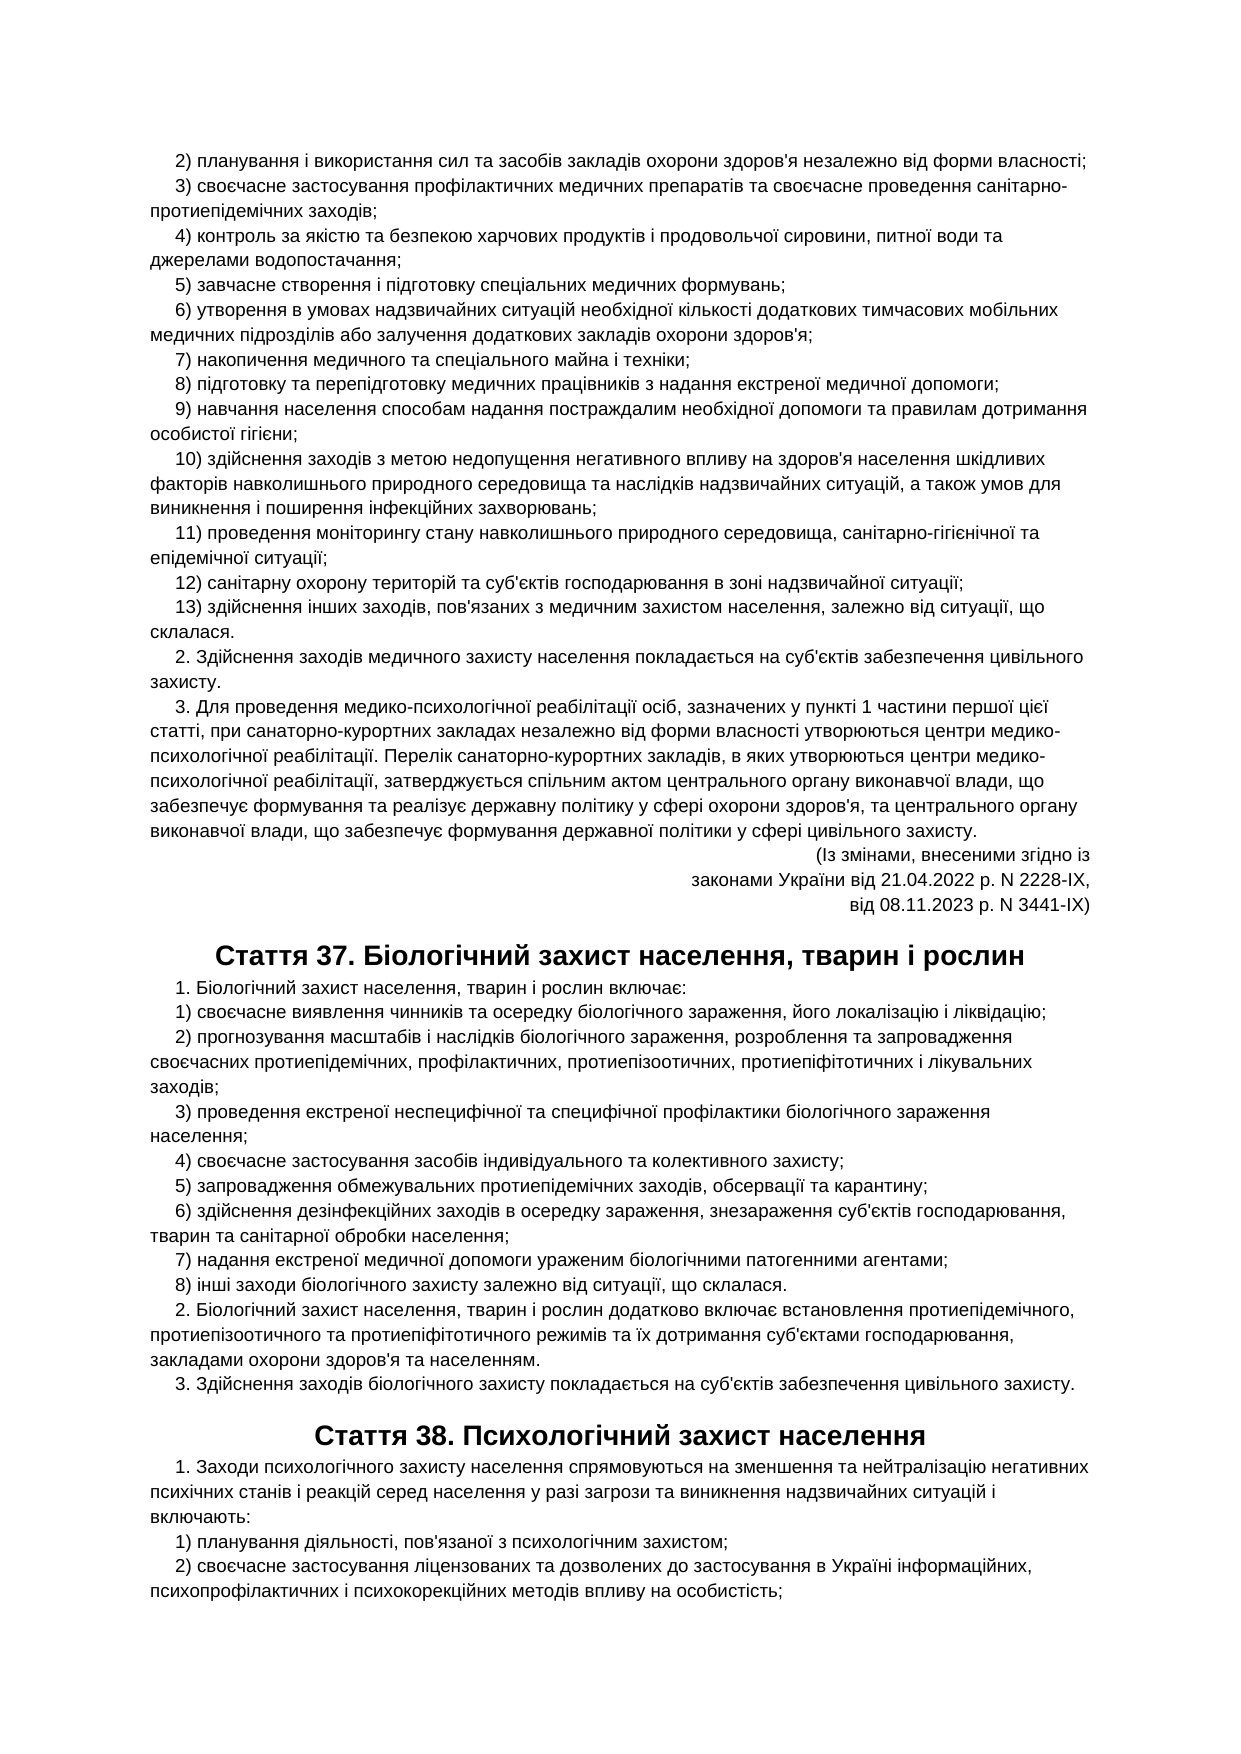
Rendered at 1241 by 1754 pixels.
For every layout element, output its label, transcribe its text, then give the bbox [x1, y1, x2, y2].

text 2. Здійснення заходів медичного захисту населення покладається на суб'єктів забезпечення цивільного захисту. [150, 646, 1090, 692]
text 2) прогнозування масштабів і наслідків біологічного зараження, розроблення та запровадження своєчасних протиепідемічних, профілактичних, протиепізоотичних, протиепіфітотичних і лікувальних заходів; [150, 1026, 1090, 1097]
text 1. Заходи психологічного захисту населення спрямовуються на зменшення та нейтралізацію негативних психічних станів і реакцій серед населення у разі загрози та виникнення надзвичайних ситуацій і включають: [150, 1456, 1090, 1527]
text 2. Біологічний захист населення, тварин і рослин додатково включає встановлення протиепідемічного, протиепізоотичного та протиепіфітотичного режимів та їх дотримання суб'єктами господарювання, закладами охорони здоров'я та населенням. [150, 1299, 1090, 1370]
text 1) планування діяльності, пов'язаної з психологічним захистом; [150, 1530, 1090, 1552]
text 6) утворення в умовах надзвичайних ситуацій необхідної кількості додаткових тимчасових мобільних медичних підрозділів або залучення додаткових закладів охорони здоров'я; [150, 299, 1090, 345]
text 2) своєчасне застосування ліцензованих та дозволених до застосування в Україні інформаційних, психопрофілактичних і психокорекційних методів впливу на особистість; [150, 1555, 1090, 1602]
text 7) накопичення медичного та спеціального майна і техніки; [150, 348, 1090, 370]
subtitle Стаття 38. Психологічний захист населення [150, 1419, 1090, 1451]
text 13) здійснення інших заходів, пов'язаних з медичним захистом населення, залежно від ситуації, що склалася. [150, 596, 1090, 643]
text 5) завчасне створення і підготовку спеціальних медичних формувань; [150, 274, 1090, 296]
text (Із змінами, внесеними згідно із законами України від 21.04.2022 р. N 2228-IX, від 08.11.2023 р. N 3441-IX) [150, 844, 1090, 915]
text 3. Для проведення медико-психологічної реабілітації осіб, зазначених у пункті 1 частини першої цієї статті, при санаторно-курортних закладах незалежно від форми власності утворюються центри медико-психологічної реабілітації. Перелік санаторно-курортних закладів, в яких утворюються центри медико-психологічної реабілітації, затверджується спільним актом центрального органу виконавчої влади, що забезпечує формування та реалізує державну політику у сфері охорони здоров'я, та центрального органу виконавчої влади, що забезпечує формування державної політики у сфері цивільного захисту. [150, 695, 1090, 841]
text 6) здійснення дезінфекційних заходів в осередку зараження, знезараження суб'єктів господарювання, тварин та санітарної обробки населення; [150, 1200, 1090, 1246]
text 10) здійснення заходів з метою недопущення негативного впливу на здоров'я населення шкідливих факторів навколишнього природного середовища та наслідків надзвичайних ситуацій, а також умов для виникнення і поширення інфекційних захворювань; [150, 447, 1090, 519]
text 4) своєчасне застосування засобів індивідуального та колективного захисту; [150, 1150, 1090, 1172]
text 5) запровадження обмежувальних протиепідемічних заходів, обсервації та карантину; [150, 1175, 1090, 1196]
text 3) проведення екстреної неспецифічної та специфічної профілактики біологічного зараження населення; [150, 1101, 1090, 1147]
text 3. Здійснення заходів біологічного захисту покладається на суб'єктів забезпечення цивільного захисту. [150, 1373, 1090, 1395]
text 7) надання екстреної медичної допомоги ураженим біологічними патогенними агентами; [150, 1249, 1090, 1271]
text 4) контроль за якістю та безпекою харчових продуктів і продовольчої сировини, питної води та джерелами водопостачання; [150, 224, 1090, 271]
text 8) підготовку та перепідготовку медичних працівників з надання екстреної медичної допомоги; [150, 373, 1090, 395]
text 9) навчання населення способам надання постраждалим необхідної допомоги та правилам дотримання особистої гігієни; [150, 398, 1090, 444]
subtitle Стаття 37. Біологічний захист населення, тварин і рослин [150, 939, 1090, 972]
text 12) санітарну охорону територій та суб'єктів господарювання в зоні надзвичайної ситуації; [150, 571, 1090, 593]
text 2) планування і використання сил та засобів закладів охорони здоров'я незалежно від форми власності; [150, 150, 1090, 172]
text 11) проведення моніторингу стану навколишнього природного середовища, санітарно-гігієнічної та епідемічної ситуації; [150, 522, 1090, 568]
text 3) своєчасне застосування профілактичних медичних препаратів та своєчасне проведення санітарно-протиепідемічних заходів; [150, 175, 1090, 221]
text 8) інші заходи біологічного захисту залежно від ситуації, що склалася. [150, 1274, 1090, 1296]
text 1. Біологічний захист населення, тварин і рослин включає: [150, 977, 1090, 998]
text 1) своєчасне виявлення чинників та осередку біологічного зараження, його локалізацію і ліквідацію; [150, 1001, 1090, 1023]
